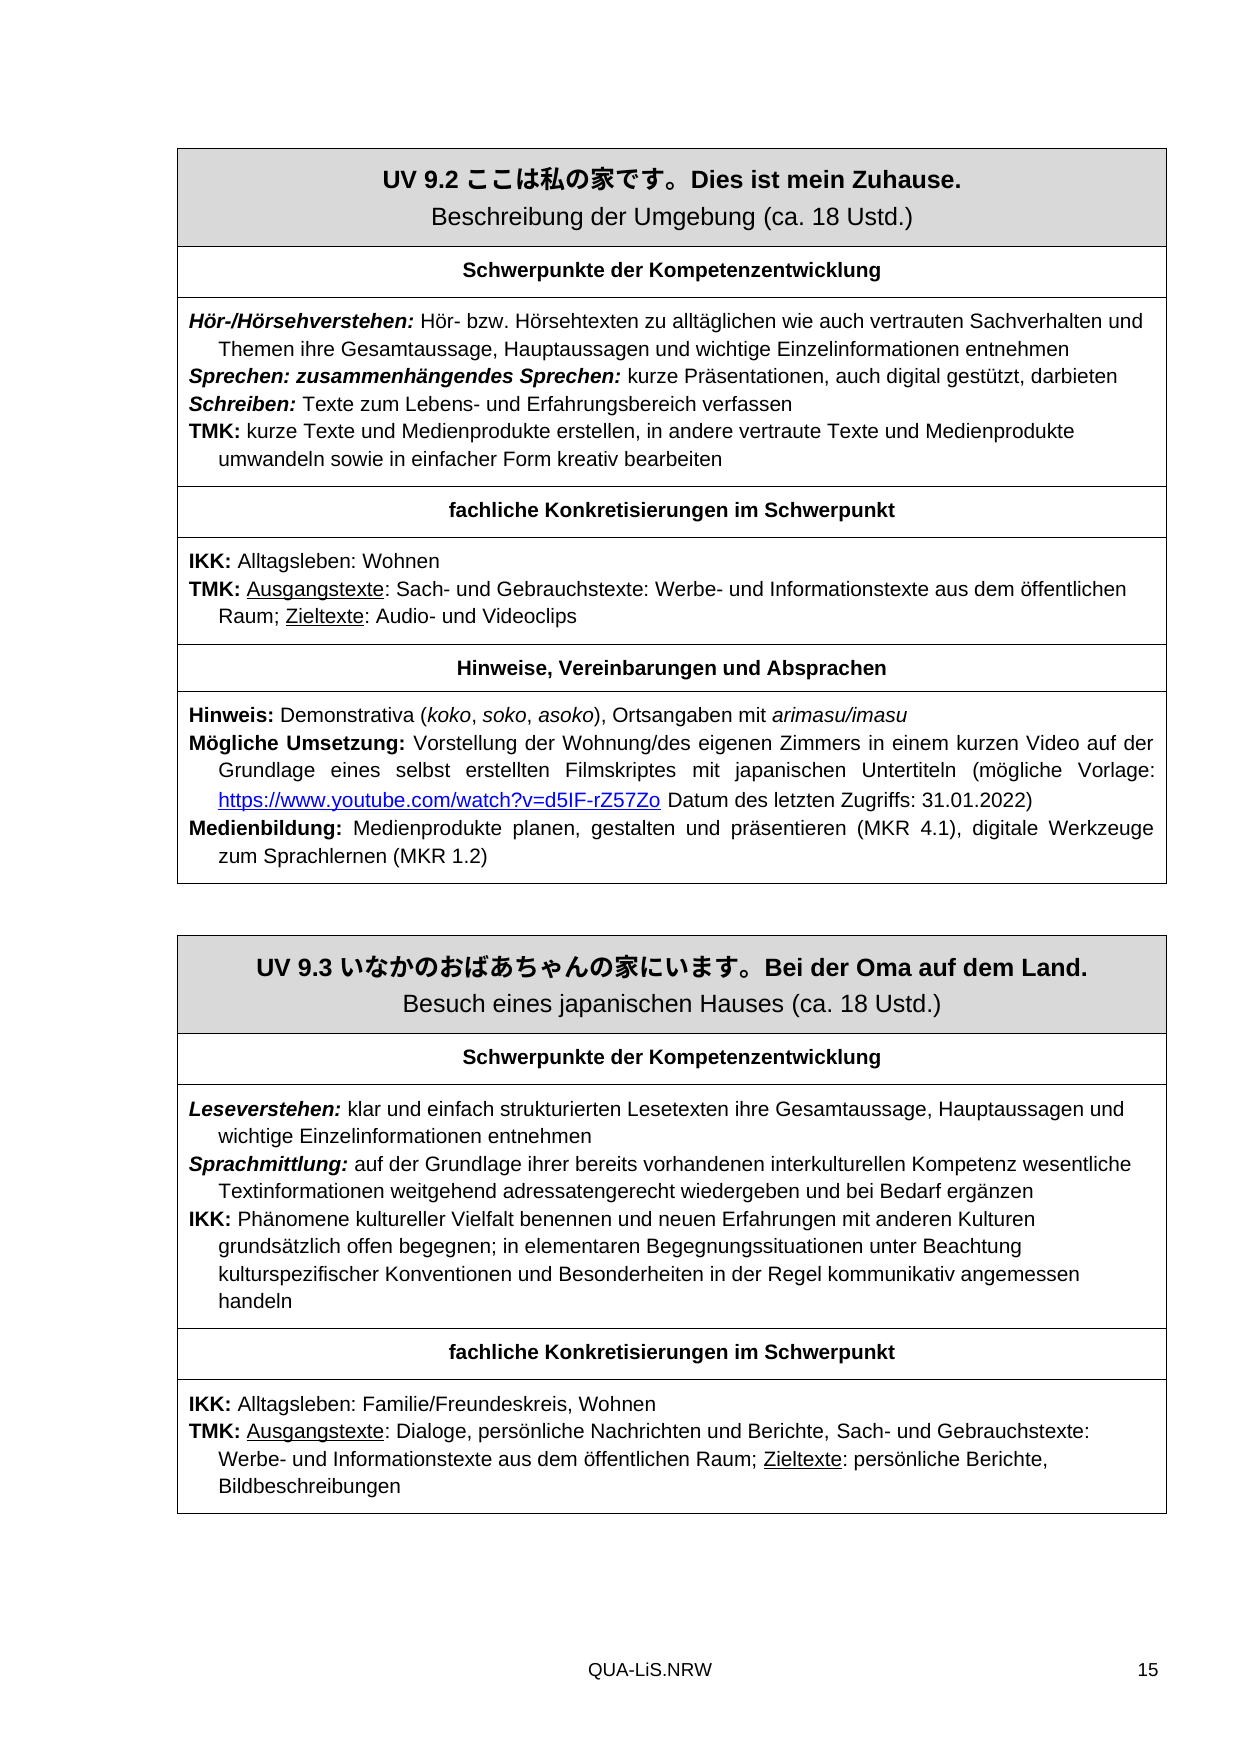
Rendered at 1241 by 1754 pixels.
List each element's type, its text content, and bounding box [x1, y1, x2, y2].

table_cell IKK: Alltagsleben: Wohnen TMK: Ausgangstexte: Sach- und Gebrauchstexte: Werbe- und Informationstexte aus dem öffentlichen Raum; Zieltexte: Audio- und Videoclips [178, 538, 1166, 643]
table_cell Leseverstehen: klar und einfach strukturierten Lesetexten ihre Gesamtaussage, Hauptaussagen und wichtige Einzelinformationen entnehmen Sprachmittlung: auf der Grundlage ihrer bereits vorhandenen interkulturellen Kompetenz wesentliche Textinformationen weitgehend adressatengerecht wiedergeben und bei Bedarf ergänzen IKK: Phänomene kultureller Vielfalt benennen und neuen Erfahrungen mit anderen Kulturen grundsätzlich offen begegnen; in elementaren Begegnungssituationen unter Beachtung kulturspezifischer Konventionen und Besonderheiten in der Regel kommunikativ angemessen handeln [178, 1085, 1166, 1328]
table_cell fachliche Konkretisierungen im Schwerpunkt [178, 487, 1166, 537]
table_cell Schwerpunkte der Kompetenzentwicklung [178, 1034, 1166, 1084]
table_header UV 9.2 ここは私の家です。Dies ist mein Zuhause. Beschreibung der Umgebung (ca. 18 Ustd.) [178, 149, 1166, 246]
table_cell Hinweis: Demonstrativa (koko, soko, asoko), Ortsangaben mit arimasu/imasu Mögliche Umsetzung: Vorstellung der Wohnung/des eigenen Zimmers in einem kurzen Video auf der Grundlage eines selbst erstellten Filmskriptes mit japanischen Untertiteln (mögliche Vorlage: https://www.youtube.com/watch?v=d5IF-rZ57Zo Datum des letzten Zugriffs: 31.01.2022) Medienbildung: Medienprodukte planen, gestalten und präsentieren (MKR 4.1), digitale Werkzeuge zum Sprachlernen (MKR 1.2) [178, 692, 1166, 883]
table_cell fachliche Konkretisierungen im Schwerpunkt [178, 1329, 1166, 1379]
table_cell Hinweise, Vereinbarungen und Absprachen [178, 645, 1166, 691]
table_cell Hör-/Hörsehverstehen: Hör- bzw. Hörsehtexten zu alltäglichen wie auch vertrauten Sachverhalten und Themen ihre Gesamtaussage, Hauptaussagen und wichtige Einzelinformationen entnehmen Sprechen: zusammenhängendes Sprechen: kurze Präsentationen, auch digital gestützt, darbieten Schreiben: Texte zum Lebens- und Erfahrungsbereich verfassen TMK: kurze Texte und Medienprodukte erstellen, in andere vertraute Texte und Medienprodukte umwandeln sowie in einfacher Form kreativ bearbeiten [178, 298, 1166, 486]
table_cell Schwerpunkte der Kompetenzentwicklung [178, 247, 1166, 297]
table_cell IKK: Alltagsleben: Familie/Freundeskreis, Wohnen TMK: Ausgangstexte: Dialoge, persönliche Nachrichten und Berichte, Sach- und Gebrauchstexte: Werbe- und Informationstexte aus dem öffentlichen Raum; Zieltexte: persönliche Berichte, Bildbeschreibungen [178, 1380, 1166, 1513]
table_header UV 9.3 いなかのおばあちゃんの家にいます。Bei der Oma auf dem Land. Besuch eines japanischen Hauses (ca. 18 Ustd.) [178, 936, 1166, 1033]
